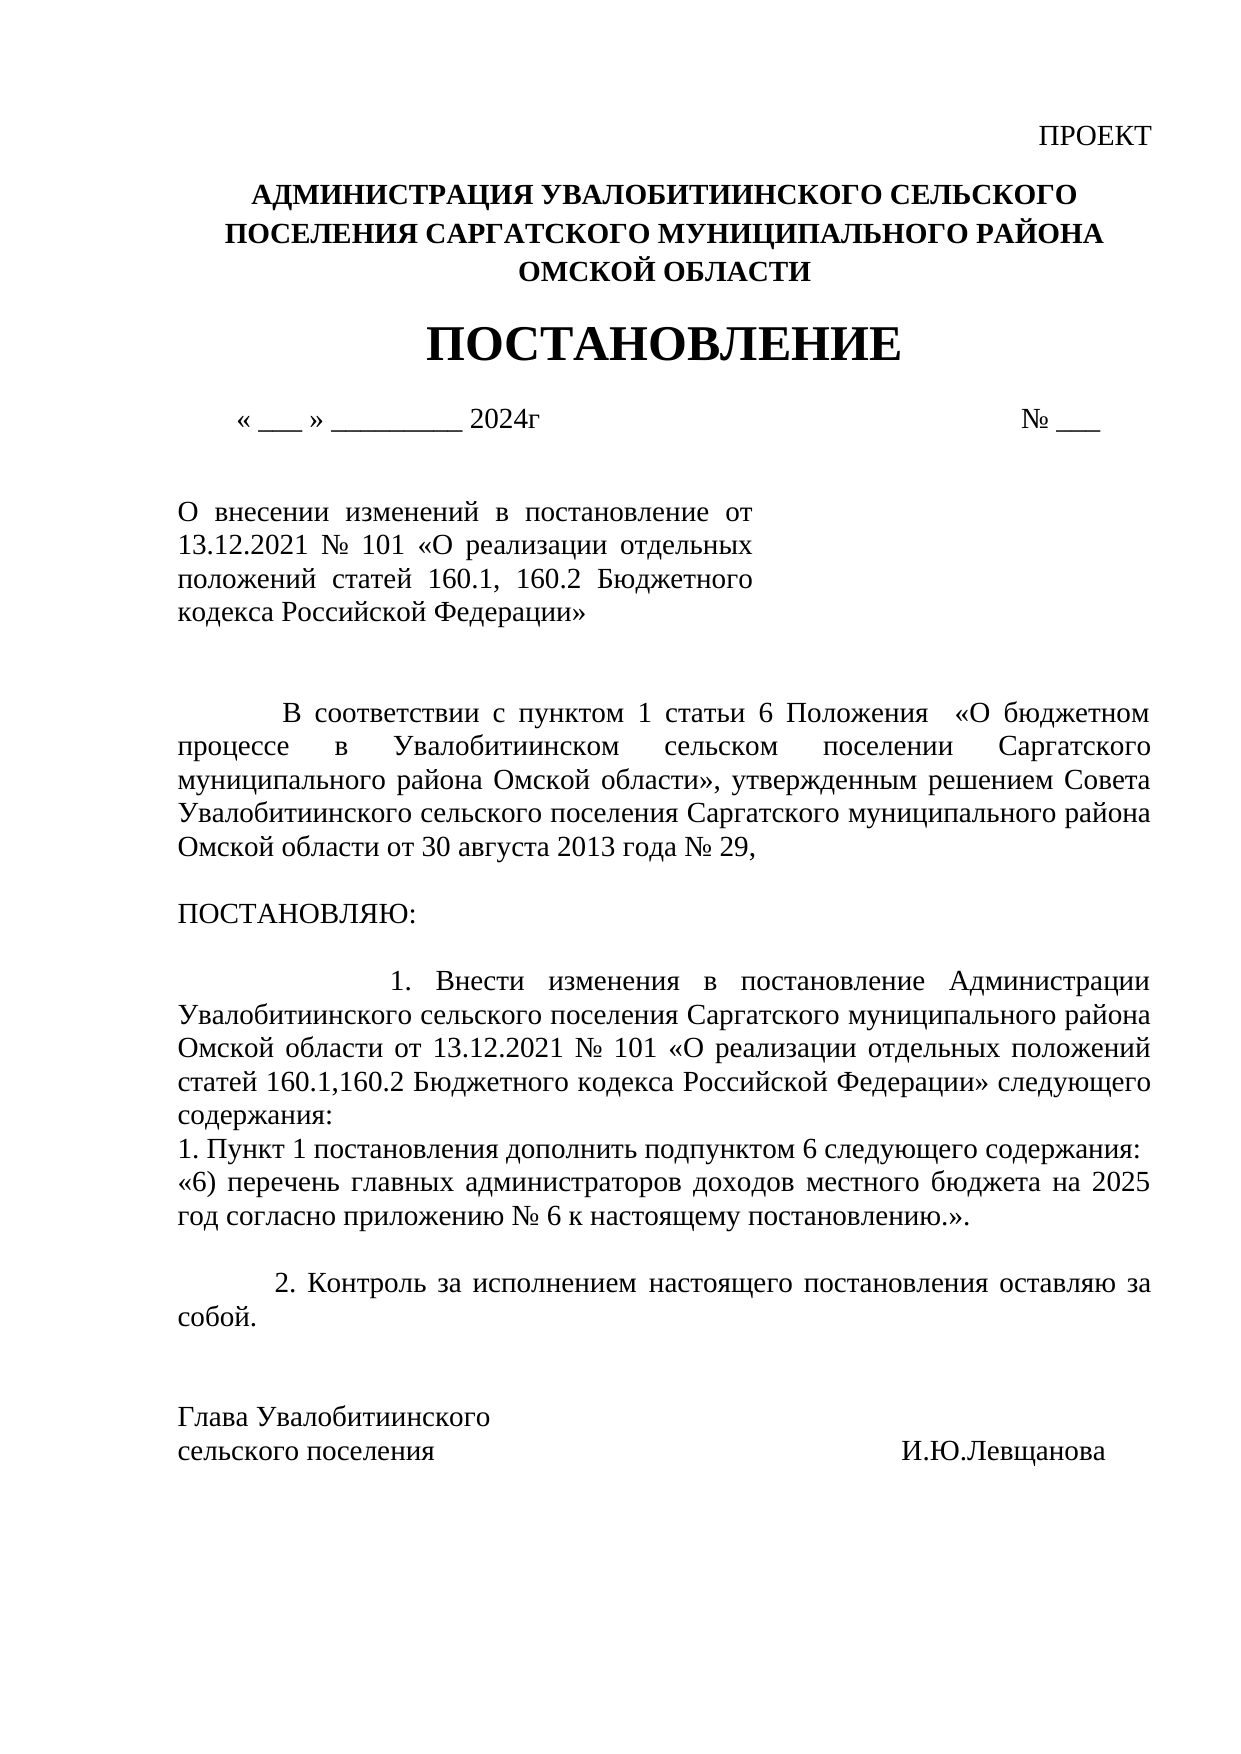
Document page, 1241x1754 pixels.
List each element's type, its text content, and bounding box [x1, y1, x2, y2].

text О внесении изменений в постановление от 13.12.2021 № 101 «О реализации отдельных положений статей 160.1, 160.2 Бюджетного кодекса Российской Федерации» [177, 494, 753, 628]
text В соответствии с пунктом 1 статьи 6 Положения «О бюджетном процессе в Увалобитиинском сельском поселении Саргатского муниципального района Омской области», утвержденным решением Совета Увалобитиинского сельского поселения Саргатского муниципального района Омской области от 30 августа 2013 года № 29, [177, 695, 1152, 863]
text 1. Внести изменения в постановление Администрации Увалобитиинского сельского поселения Саргатского муниципального района Омской области от 13.12.2021 № 101 «О реализации отдельных положений статей 160.1,160.2 Бюджетного кодекса Российской Федерации» следующего содержания: [177, 963, 1152, 1131]
text АДМИНИСТРАЦИЯ УВАЛОБИТИИНСКОГО СЕЛЬСКОГО ПОСЕЛЕНИЯ САРГАТСКОГО МУНИЦИПАЛЬНОГО РАЙОНА ОМСКОЙ ОБЛАСТИ [177, 177, 1152, 288]
text ПОСТАНОВЛЕНИЕ [177, 314, 1152, 371]
text 2. Контроль за исполнением настоящего постановления оставляю за собой. [177, 1265, 1152, 1332]
text ПРОЕКТ [177, 118, 1152, 152]
text 1. Пункт 1 постановления дополнить подпунктом 6 следующего содержания: [177, 1131, 1152, 1164]
text « ___ » _________ 2024г № ___ [177, 401, 1152, 434]
text сельского поселения И.Ю.Левщанова [177, 1433, 1152, 1466]
text ПОСТАНОВЛЯЮ: [177, 896, 1152, 930]
text Глава Увалобитиинского [177, 1399, 1152, 1433]
text «6) перечень главных администраторов доходов местного бюджета на 2025 год согласно приложению № 6 к настоящему постановлению.». [177, 1164, 1152, 1232]
